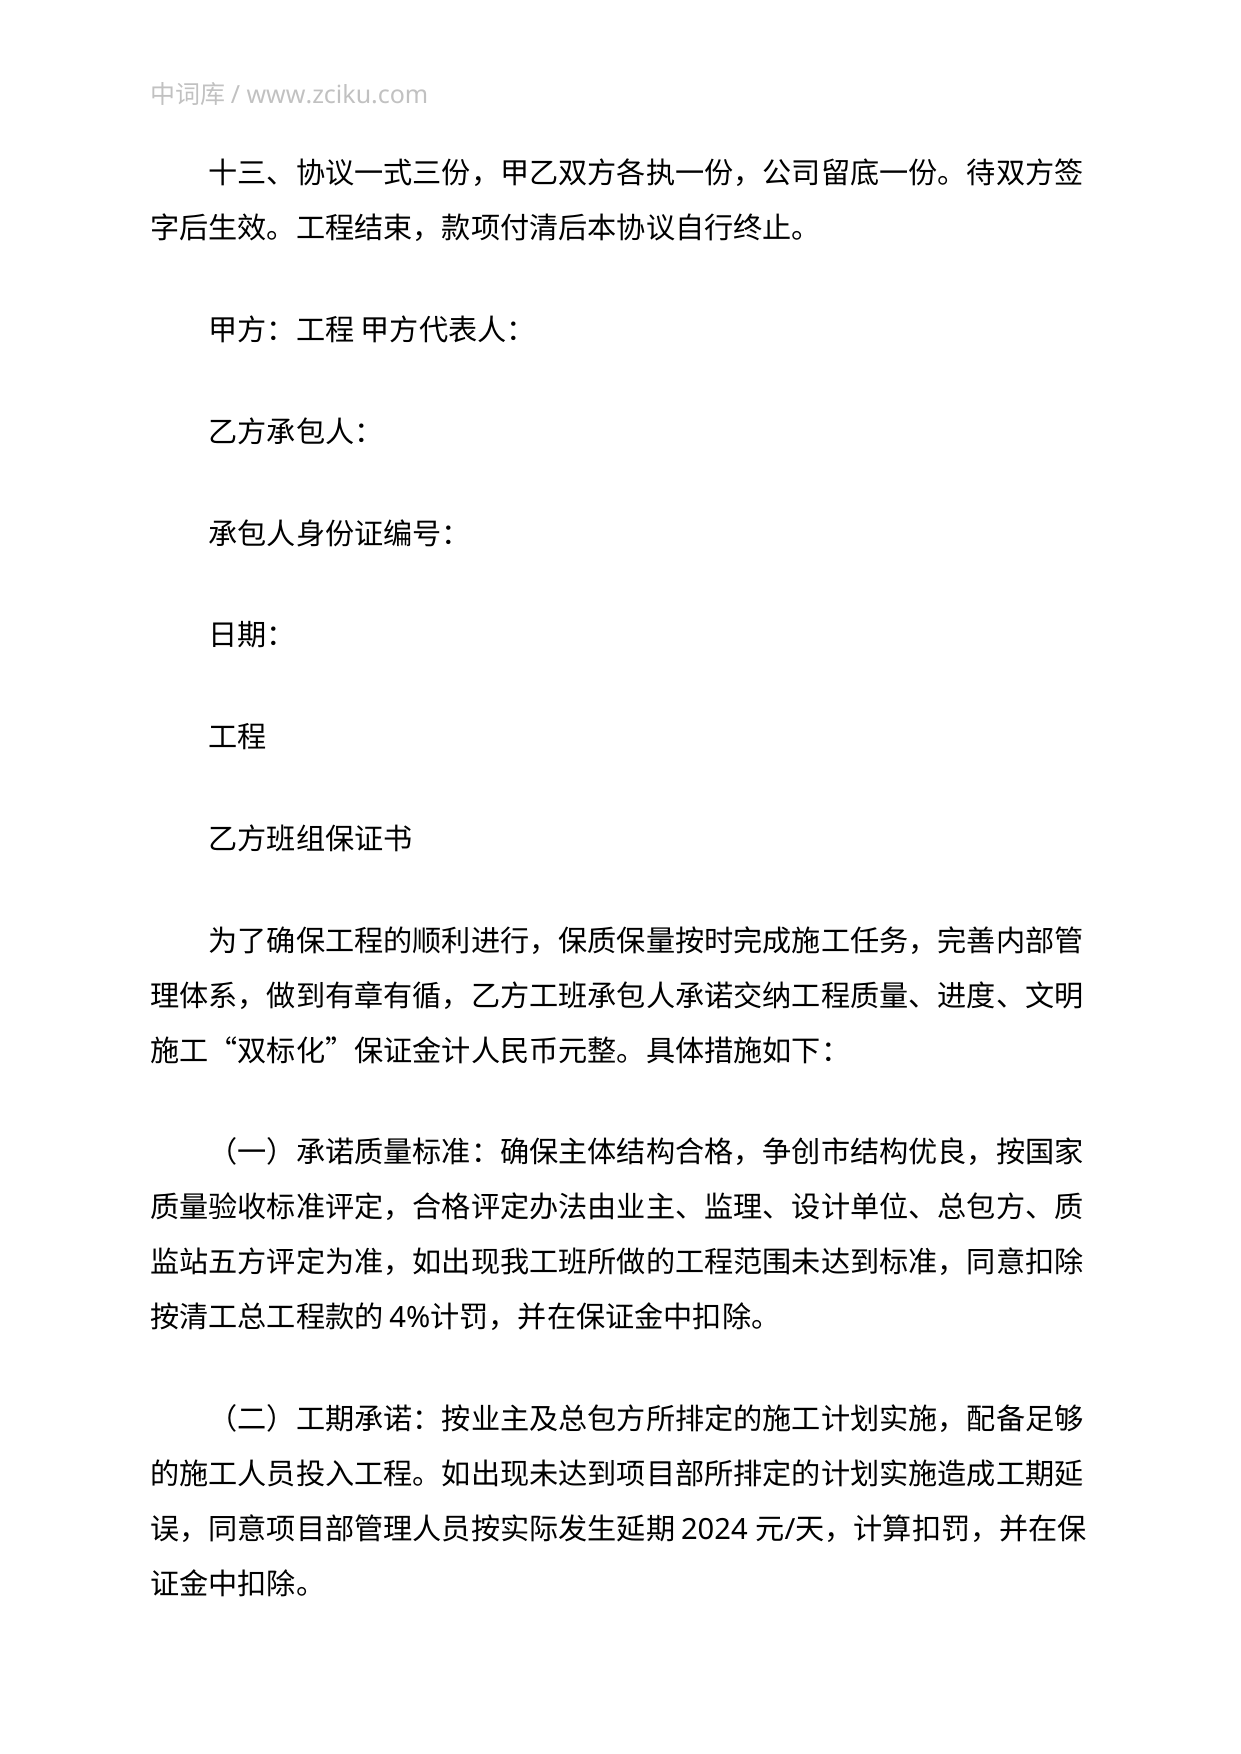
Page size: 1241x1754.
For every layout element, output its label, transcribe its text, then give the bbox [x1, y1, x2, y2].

text 乙方班组保证书 [150, 816, 1090, 858]
text 甲方：工程 甲方代表人： [150, 307, 1090, 349]
text （一）承诺质量标准：确保主体结构合格，争创市结构优良，按国家质量验收标准评定，合格评定办法由业主、监理、设计单位、总包方、质监站五方评定为准，如出现我工班所做的工程范围未达到标准，同意扣除按清工总工程款的4%计罚，并在保证金中扣除。 [150, 1129, 1090, 1336]
text 十三、协议一式三份，甲乙双方各执一份，公司留底一份。待双方签字后生效。工程结束，款项付清后本协议自行终止。 [150, 150, 1090, 247]
text 乙方承包人： [150, 408, 1090, 451]
text 为了确保工程的顺利进行，保质保量按时完成施工任务，完善内部管理体系，做到有章有循，乙方工班承包人承诺交纳工程质量、进度、文明施工“双标化”保证金计人民币元整。具体措施如下： [150, 917, 1090, 1069]
text 工程 [150, 714, 1090, 756]
text 承包人身份证编号： [150, 510, 1090, 552]
text （二）工期承诺：按业主及总包方所排定的施工计划实施，配备足够的施工人员投入工程。如出现未达到项目部所排定的计划实施造成工期延误，同意项目部管理人员按实际发生延期2024 元/天，计算扣罚，并在保证金中扣除。 [150, 1396, 1090, 1603]
text 日期： [150, 612, 1090, 654]
